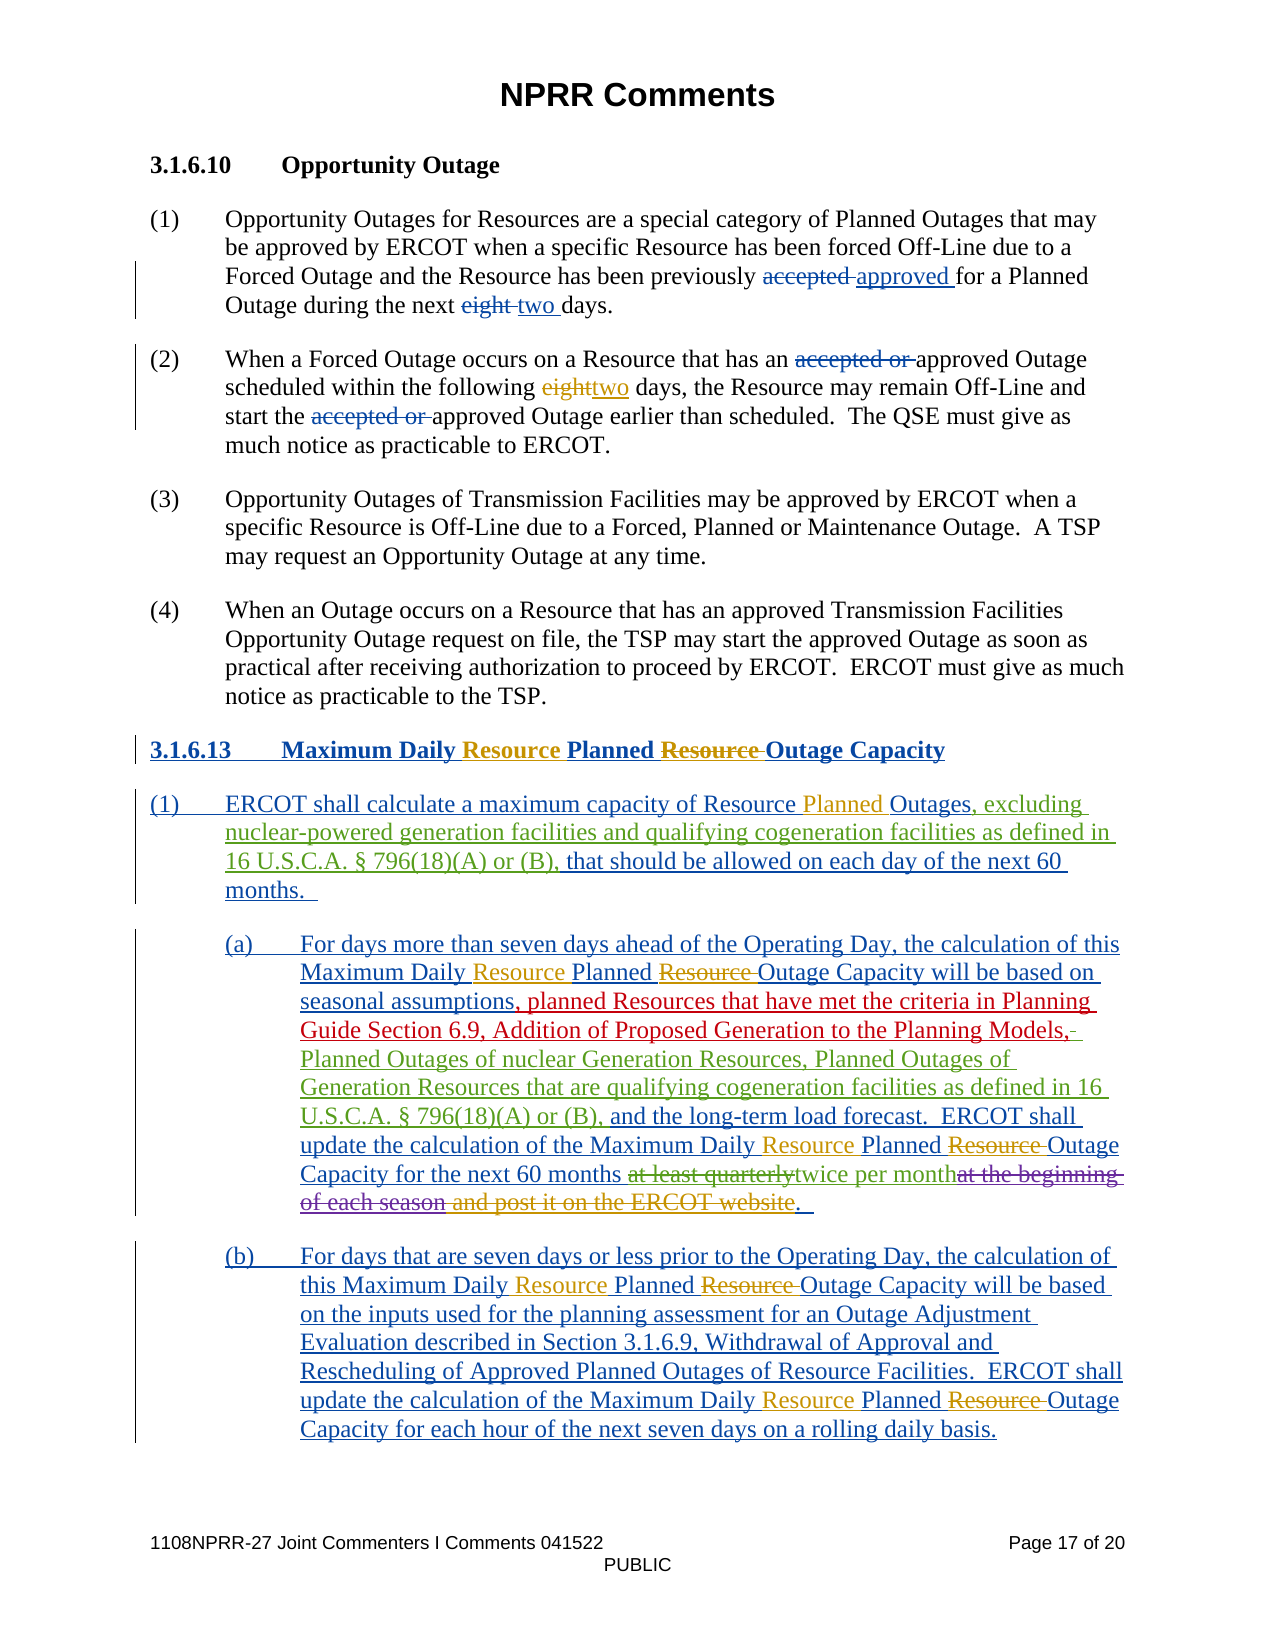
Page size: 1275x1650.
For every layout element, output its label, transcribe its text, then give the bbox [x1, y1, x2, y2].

text 3.1.6.10 Opportunity Outage [150, 150, 1125, 179]
text (4) When an Outage occurs on a Resource that has an approved Transmission Facilities Opportunity Outage request on file, the TSP may start the approved Outage as soon as practical after receiving authorization to proceed by ERCOT. ERCOT must give as much notice as practicable to the TSP. [150, 595, 1125, 710]
text (1) Opportunity Outages for Resources are a special category of Planned Outages that may be approved by ERCOT when a specific Resource has been forced Off-Line due to a Forced Outage and the Resource has been previously for a Planned Outage during the next days. [150, 204, 1125, 319]
text (3) Opportunity Outages of Transmission Facilities may be approved by ERCOT when a specific Resource is Off-Line due to a Forced, Planned or Maintenance Outage. A TSP may request an Opportunity Outage at any time. [150, 484, 1125, 570]
text (2) When a Forced Outage occurs on a Resource that has an approved Outage scheduled within the following days, the Resource may remain Off-Line and start the approved Outage earlier than scheduled. The QSE must give as much notice as practicable to ERCOT. [150, 344, 1125, 459]
